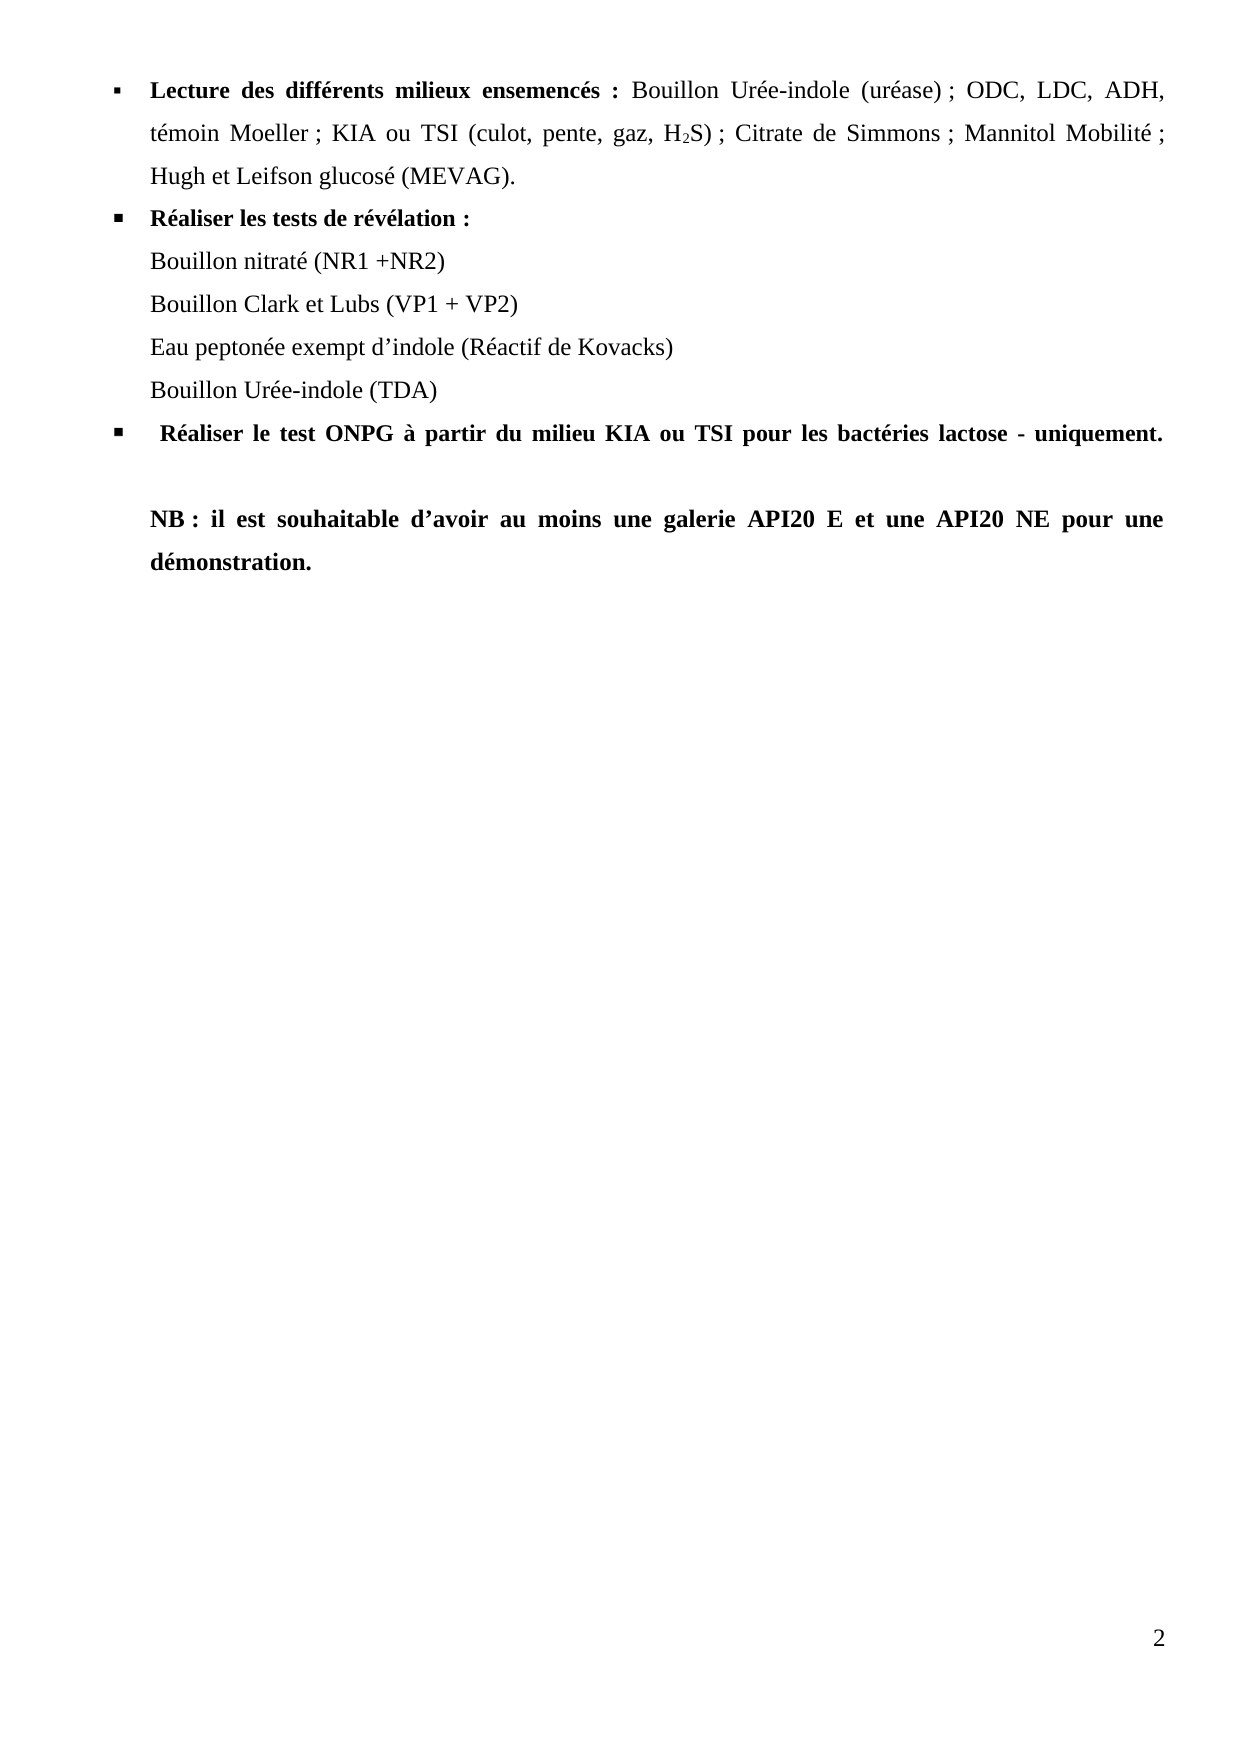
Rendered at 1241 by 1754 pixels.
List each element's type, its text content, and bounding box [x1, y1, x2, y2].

list Bouillon nitraté (NR1 +NR2) [150, 246, 1165, 275]
list Lecture des différents milieux ensemencés : Bouillon Urée-indole (uréase) ; ODC, LDC, ADH, témoin Moeller ; KIA ou TSI (culot, pente, gaz, H2S) ; Citrate de Simmons ; Mannitol Mobilité ; Hugh et Leifson glucosé (MEVAG). [112, 75, 1165, 190]
list Bouillon Clark et Lubs (VP1 + VP2) [150, 289, 1165, 318]
list Réaliser les tests de révélation : [112, 204, 1165, 232]
list NB : il est souhaitable d’avoir au moins une galerie API20 E et une API20 NE pour une démonstration. [150, 504, 1165, 576]
list Bouillon Urée-indole (TDA) [150, 375, 1165, 404]
list Eau peptonée exempt d’indole (Réactif de Kovacks) [150, 332, 1165, 361]
list Réaliser le test ONPG à partir du milieu KIA ou TSI pour les bactéries lactose - uniquement. [112, 418, 1165, 489]
